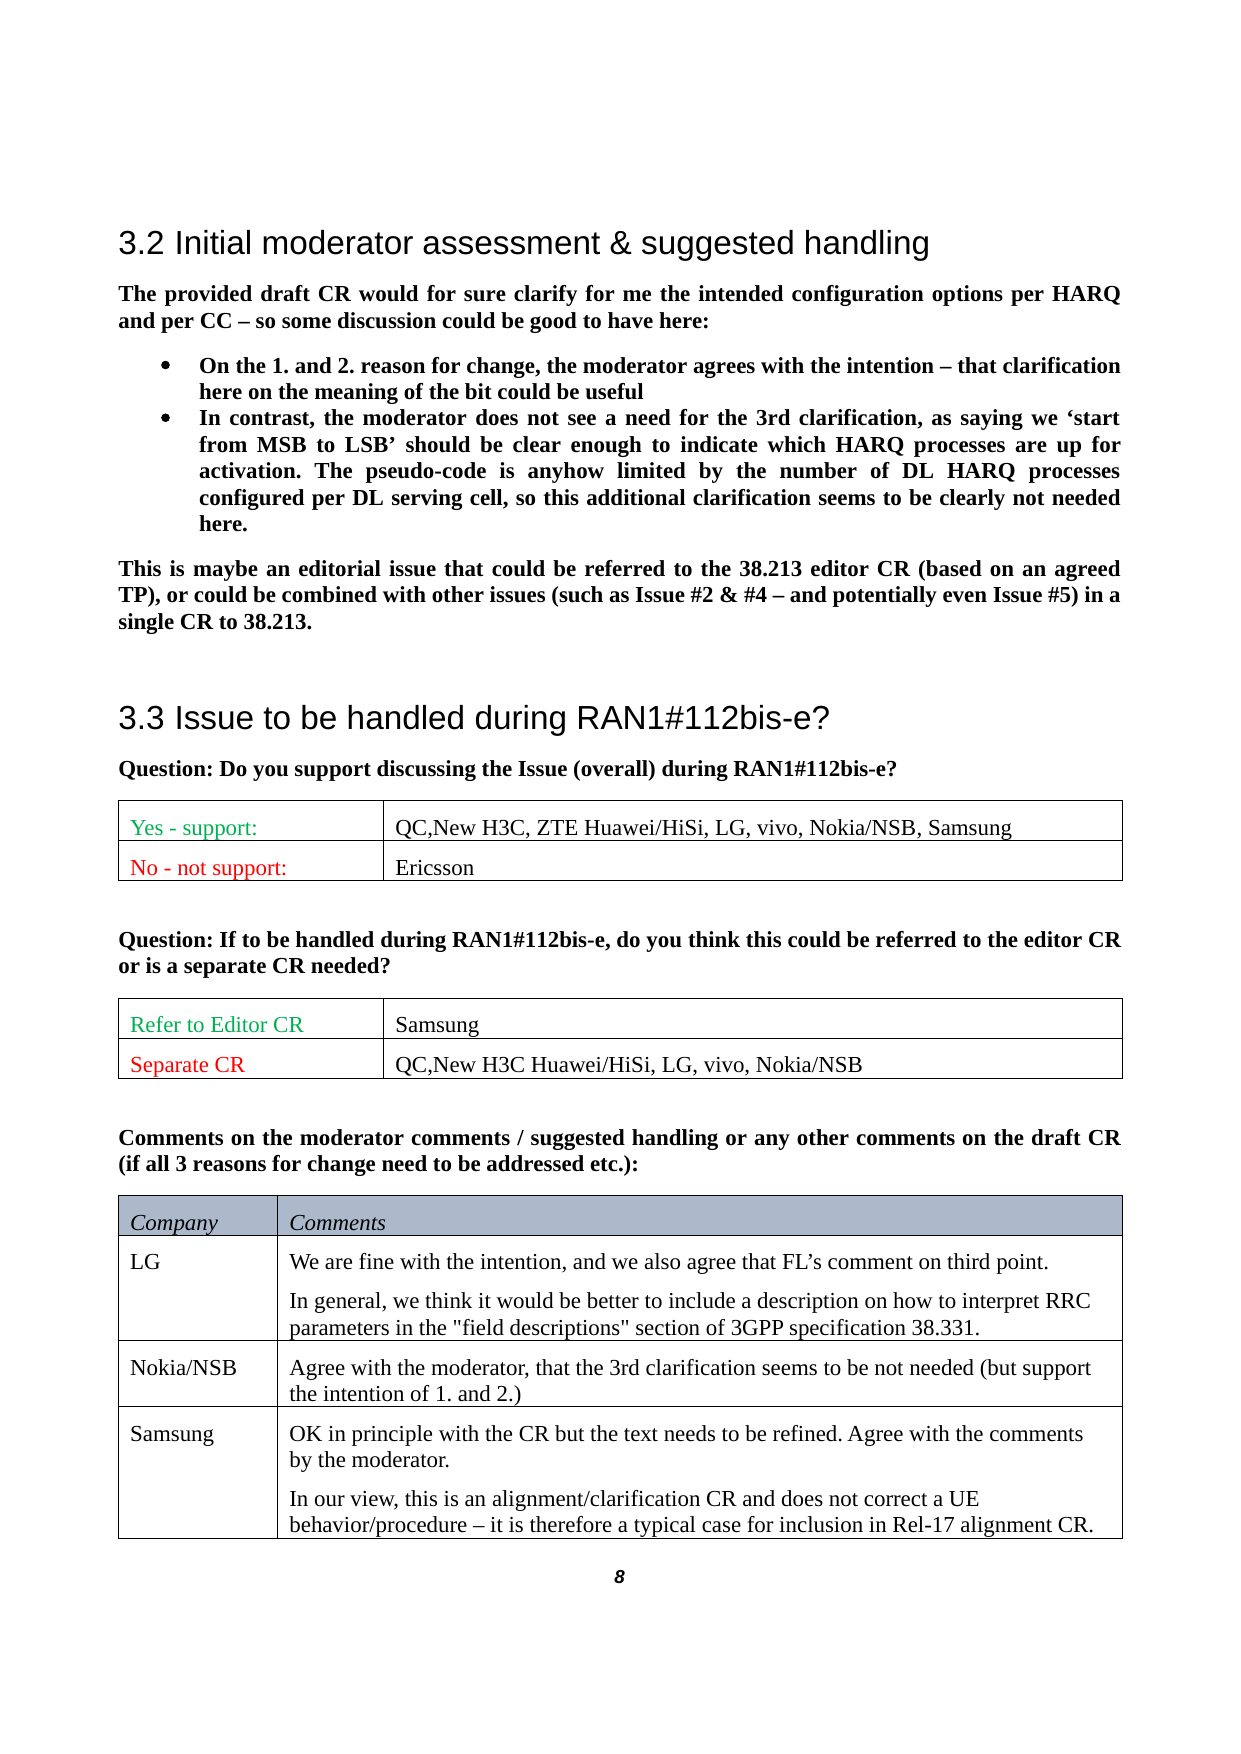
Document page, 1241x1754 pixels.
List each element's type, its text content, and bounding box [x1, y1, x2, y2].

table_cell Nokia/NSB [119, 1341, 277, 1406]
table_cell Samsung [119, 1407, 277, 1538]
table_header Comments [278, 1196, 1122, 1235]
table_cell QC,New H3C Huawei/HiSi, LG, vivo, Nokia/NSB [384, 1039, 1122, 1077]
table_cell LG [119, 1236, 277, 1340]
table_cell Ericsson [384, 841, 1122, 880]
table_cell Separate CR [119, 1039, 383, 1077]
table_header Refer to Editor CR [119, 999, 383, 1037]
list Issue to be handled during RAN1#112bis-e? [118, 698, 1122, 736]
table_header Yes - support: [119, 801, 383, 840]
table_header Company [119, 1196, 277, 1235]
table_header Samsung [384, 999, 1122, 1037]
list On the 1. and 2. reason for change, the moderator agrees with the intention – that clarification here on the meaning of the bit could be useful [161, 352, 1122, 404]
text Comments on the moderator comments / suggested handling or any other comments on the draft CR (if all 3 reasons for change need to be addressed etc.): [118, 1123, 1122, 1176]
table_cell No - not support: [119, 841, 383, 880]
list Initial moderator assessment & suggested handling [118, 223, 1122, 262]
table_cell OK in principle with the CR but the text needs to be refined. Agree with the comments by the moderator. In our view, this is an alignment/clarification CR and does not correct a UE behavior/procedure – it is therefore a typical case for inclusion in Rel-17 alignment CR. [278, 1407, 1122, 1538]
table_cell Agree with the moderator, that the 3rd clarification seems to be not needed (but support the intention of 1. and 2.) [278, 1341, 1122, 1406]
text Question: Do you support discussing the Issue (overall) during RAN1#112bis-e? [118, 755, 1122, 781]
table_header QC,New H3C, ZTE Huawei/HiSi, LG, vivo, Nokia/NSB, Samsung [384, 801, 1122, 840]
text Question: If to be handled during RAN1#112bis-e, do you think this could be referred to the editor CR or is a separate CR needed? [118, 926, 1122, 979]
text The provided draft CR would for sure clarify for me the intended configuration options per HARQ and per CC – so some discussion could be good to have here: [118, 280, 1122, 333]
text This is maybe an editorial issue that could be referred to the 38.213 editor CR (based on an agreed TP), or could be combined with other issues (such as Issue #2 & #4 – and potentially even Issue #5) in a single CR to 38.213. [118, 555, 1122, 634]
list In contrast, the moderator does not see a need for the 3rd clarification, as saying we ‘start from MSB to LSB’ should be clear enough to indicate which HARQ processes are up for activation. The pseudo-code is anyhow limited by the number of DL HARQ processes configured per DL serving cell, so this additional clarification seems to be clearly not needed here. [161, 404, 1122, 536]
table_cell We are fine with the intention, and we also agree that FL’s comment on third point. In general, we think it would be better to include a description on how to interpret RRC parameters in the "field descriptions" section of 3GPP specification 38.331. [278, 1236, 1122, 1340]
